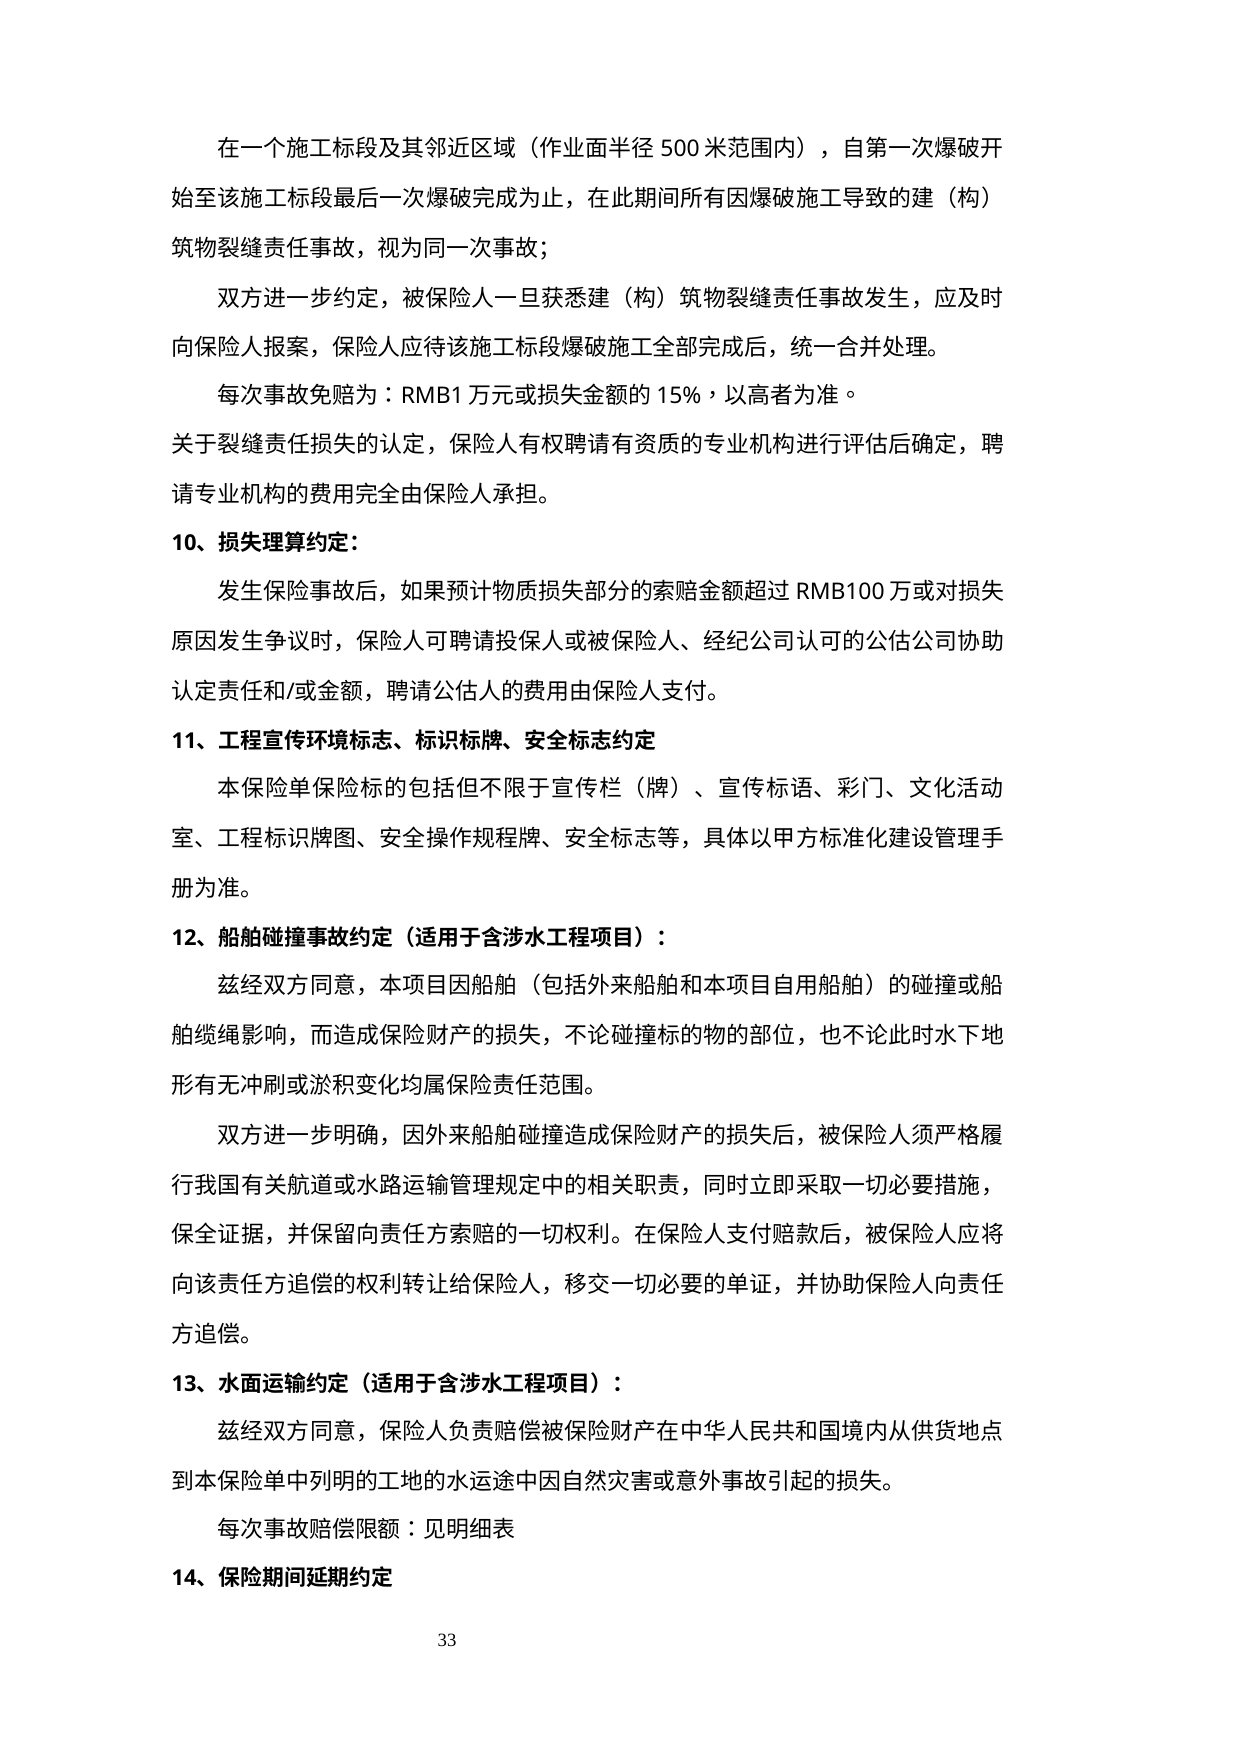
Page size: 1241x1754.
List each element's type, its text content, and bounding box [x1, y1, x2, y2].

text 每次事故赔偿限额：见明细表 [171, 1513, 1004, 1544]
text 每次事故免赔为：RMB1万元或损失金额的15%，以高者为准。 [171, 379, 1004, 410]
text 11、工程宣传环境标志、标识标牌、安全标志约定 [171, 723, 1004, 754]
text 兹经双方同意，本项目因船舶（包括外来船舶和本项目自用船舶）的碰撞或船舶缆绳影响，而造成保险财产的损失，不论碰撞标的物的部位，也不论此时水下地形有无冲刷或淤积变化均属保险责任范围。 [171, 967, 1004, 1100]
text 双方进一步明确，因外来船舶碰撞造成保险财产的损失后，被保险人须严格履行我国有关航道或水路运输管理规定中的相关职责，同时立即采取一切必要措施，保全证据，并保留向责任方索赔的一切权利。在保险人支付赔款后，被保险人应将向该责任方追偿的权利转让给保险人，移交一切必要的单证，并协助保险人向责任方追偿。 [171, 1117, 1004, 1349]
text 兹经双方同意，保险人负责赔偿被保险财产在中华人民共和国境内从供货地点到本保险单中列明的工地的水运途中因自然灾害或意外事故引起的损失。 [171, 1413, 1004, 1496]
text 发生保险事故后，如果预计物质损失部分的索赔金额超过RMB100万或对损失原因发生争议时，保险人可聘请投保人或被保险人、经纪公司认可的公估公司协助认定责任和/或金额，聘请公估人的费用由保险人支付。 [171, 573, 1004, 706]
text 12、船舶碰撞事故约定（适用于含涉水工程项目）： [171, 920, 1004, 951]
text 14、保险期间延期约定 [171, 1560, 1004, 1591]
text 13、水面运输约定（适用于含涉水工程项目）： [171, 1366, 1004, 1397]
text 关于裂缝责任损失的认定，保险人有权聘请有资质的专业机构进行评估后确定，聘请专业机构的费用完全由保险人承担。 [171, 426, 1004, 509]
text 在一个施工标段及其邻近区域（作业面半径500米范围内），自第一次爆破开始至该施工标段最后一次爆破完成为止，在此期间所有因爆破施工导致的建（构）筑物裂缝责任事故，视为同一次事故； [171, 130, 1004, 263]
text 10、损失理算约定： [171, 525, 1004, 557]
text 本保险单保险标的包括但不限于宣传栏（牌）、宣传标语、彩门、文化活动室、工程标识牌图、安全操作规程牌、安全标志等，具体以甲方标准化建设管理手册为准。 [171, 770, 1004, 903]
text 双方进一步约定，被保险人一旦获悉建（构）筑物裂缝责任事故发生，应及时向保险人报案，保险人应待该施工标段爆破施工全部完成后，统一合并处理。 [171, 279, 1004, 362]
